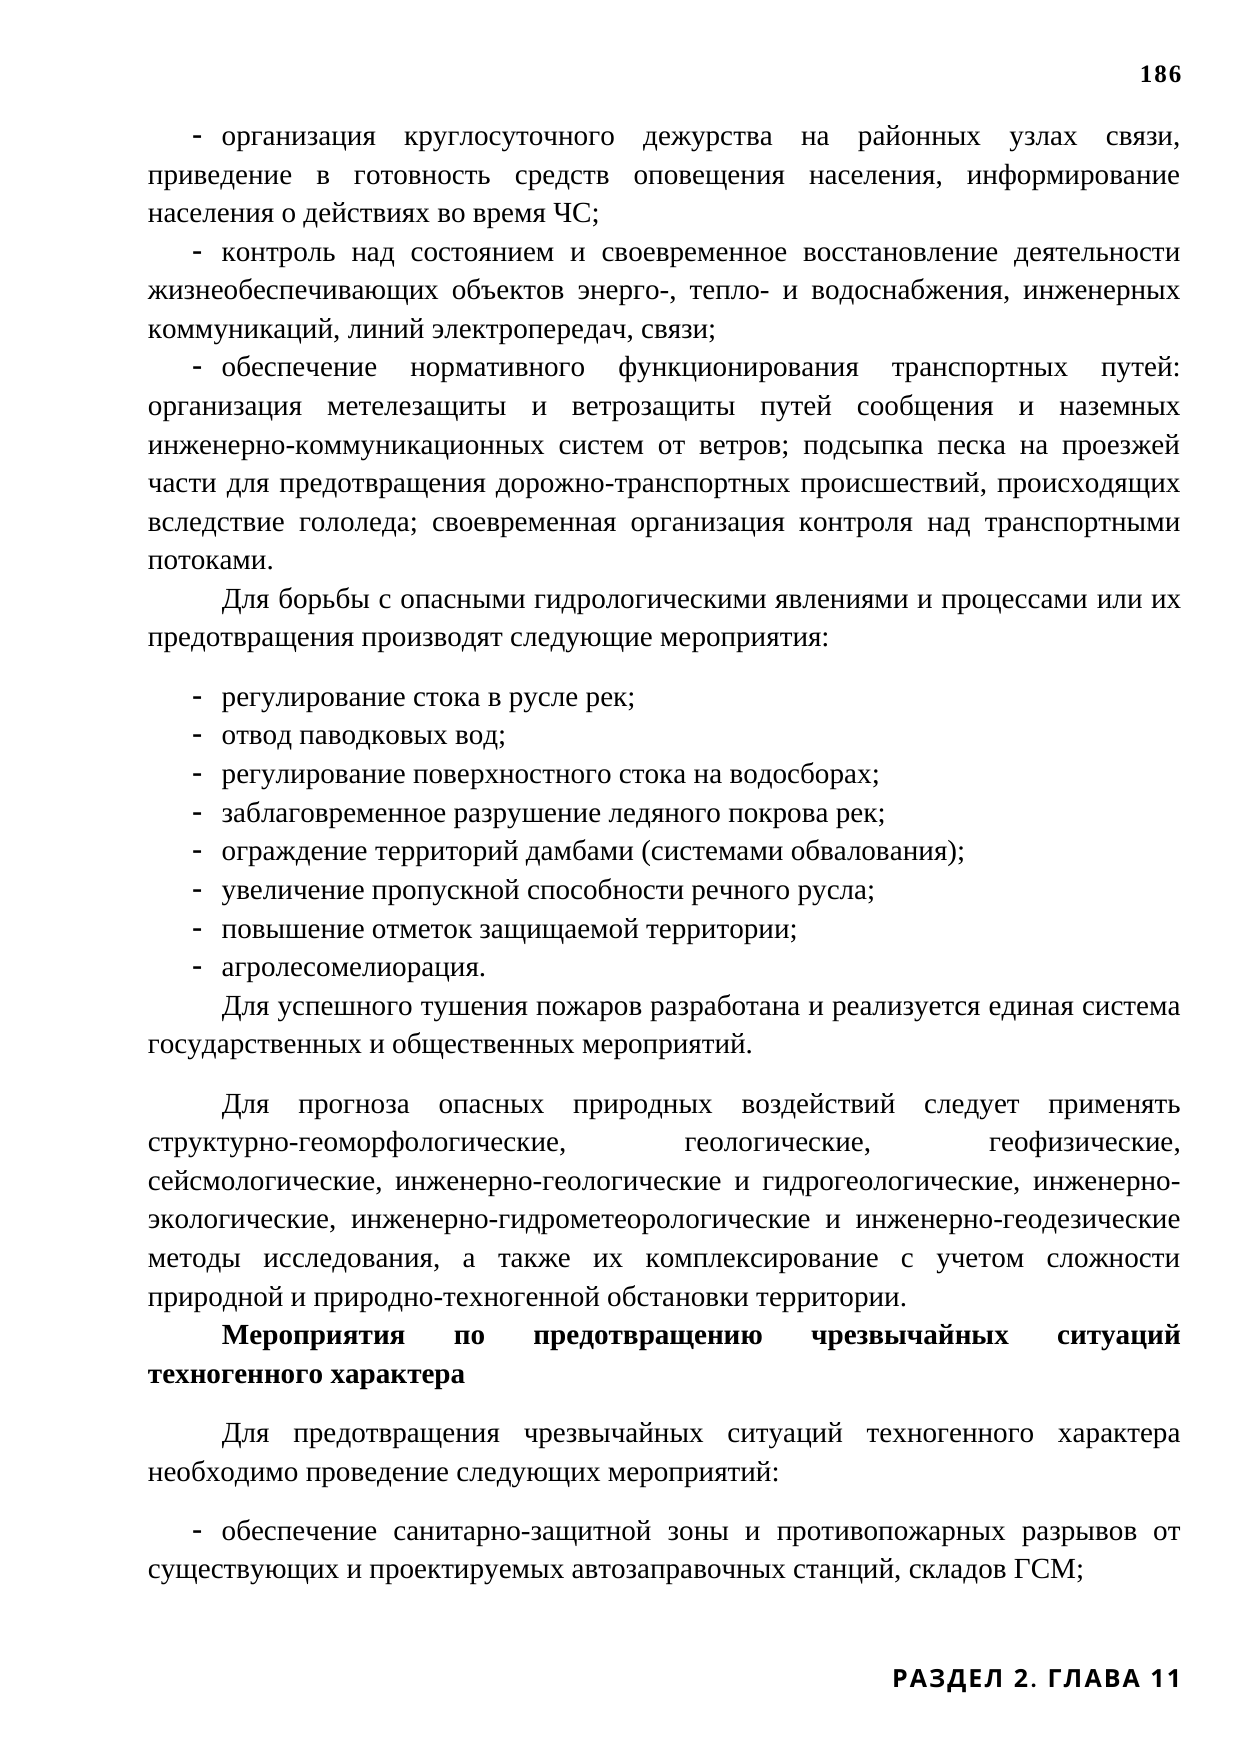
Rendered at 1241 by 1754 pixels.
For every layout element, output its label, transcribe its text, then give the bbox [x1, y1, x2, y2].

list заблаговременное разрушение ледяного покрова рек; [148, 795, 1181, 828]
list обеспечение санитарно-защитной зоны и противопожарных разрывов от существующих и проектируемых автозаправочных станций, складов ГСМ; [148, 1513, 1181, 1585]
list отвод паводковых вод; [148, 717, 1181, 751]
text Для борьбы с опасными гидрологическими явлениями и процессами или их предотвращения производят следующие мероприятия: [148, 581, 1181, 653]
list обеспечение нормативного функционирования транспортных путей: организация метелезащиты и ветрозащиты путей сообщения и наземных инженерно-коммуникационных систем от ветров; подсыпка песка на проезжей части для предотвращения дорожно-транспортных происшествий, происходящих вследствие гололеда; своевременная организация контроля над транспортными потоками. [148, 349, 1181, 576]
list повышение отметок защищаемой территории; [148, 911, 1181, 944]
list регулирование стока в русле рек; [148, 679, 1181, 712]
list агролесомелиорация. [148, 949, 1181, 983]
text Мероприятия по предотвращению чрезвычайных ситуаций техногенного характера [148, 1317, 1181, 1389]
list ограждение территорий дамбами (системами обвалования); [148, 833, 1181, 867]
list организация круглосуточного дежурства на районных узлах связи, приведение в готовность средств оповещения населения, информирование населения о действиях во время ЧС; [148, 118, 1181, 229]
text Для предотвращения чрезвычайных ситуаций техногенного характера необходимо проведение следующих мероприятий: [148, 1415, 1181, 1487]
text Для прогноза опасных природных воздействий следует применять структурно-геоморфологические, геологические, геофизические, сейсмологические, инженерно-геологические и гидрогеологические, инженерно-экологические, инженерно-гидрометеорологические и инженерно-геодезические методы исследования, а также их комплексирование с учетом сложности природной и природно-техногенной обстановки территории. [148, 1086, 1181, 1312]
text Для успешного тушения пожаров разработана и реализуется единая система государственных и общественных мероприятий. [148, 988, 1181, 1060]
list регулирование поверхностного стока на водосборах; [148, 756, 1181, 790]
list контроль над состоянием и своевременное восстановление деятельности жизнеобеспечивающих объектов энерго-, тепло- и водоснабжения, инженерных коммуникаций, линий электропередач, связи; [148, 234, 1181, 344]
list увеличение пропускной способности речного русла; [148, 872, 1181, 906]
